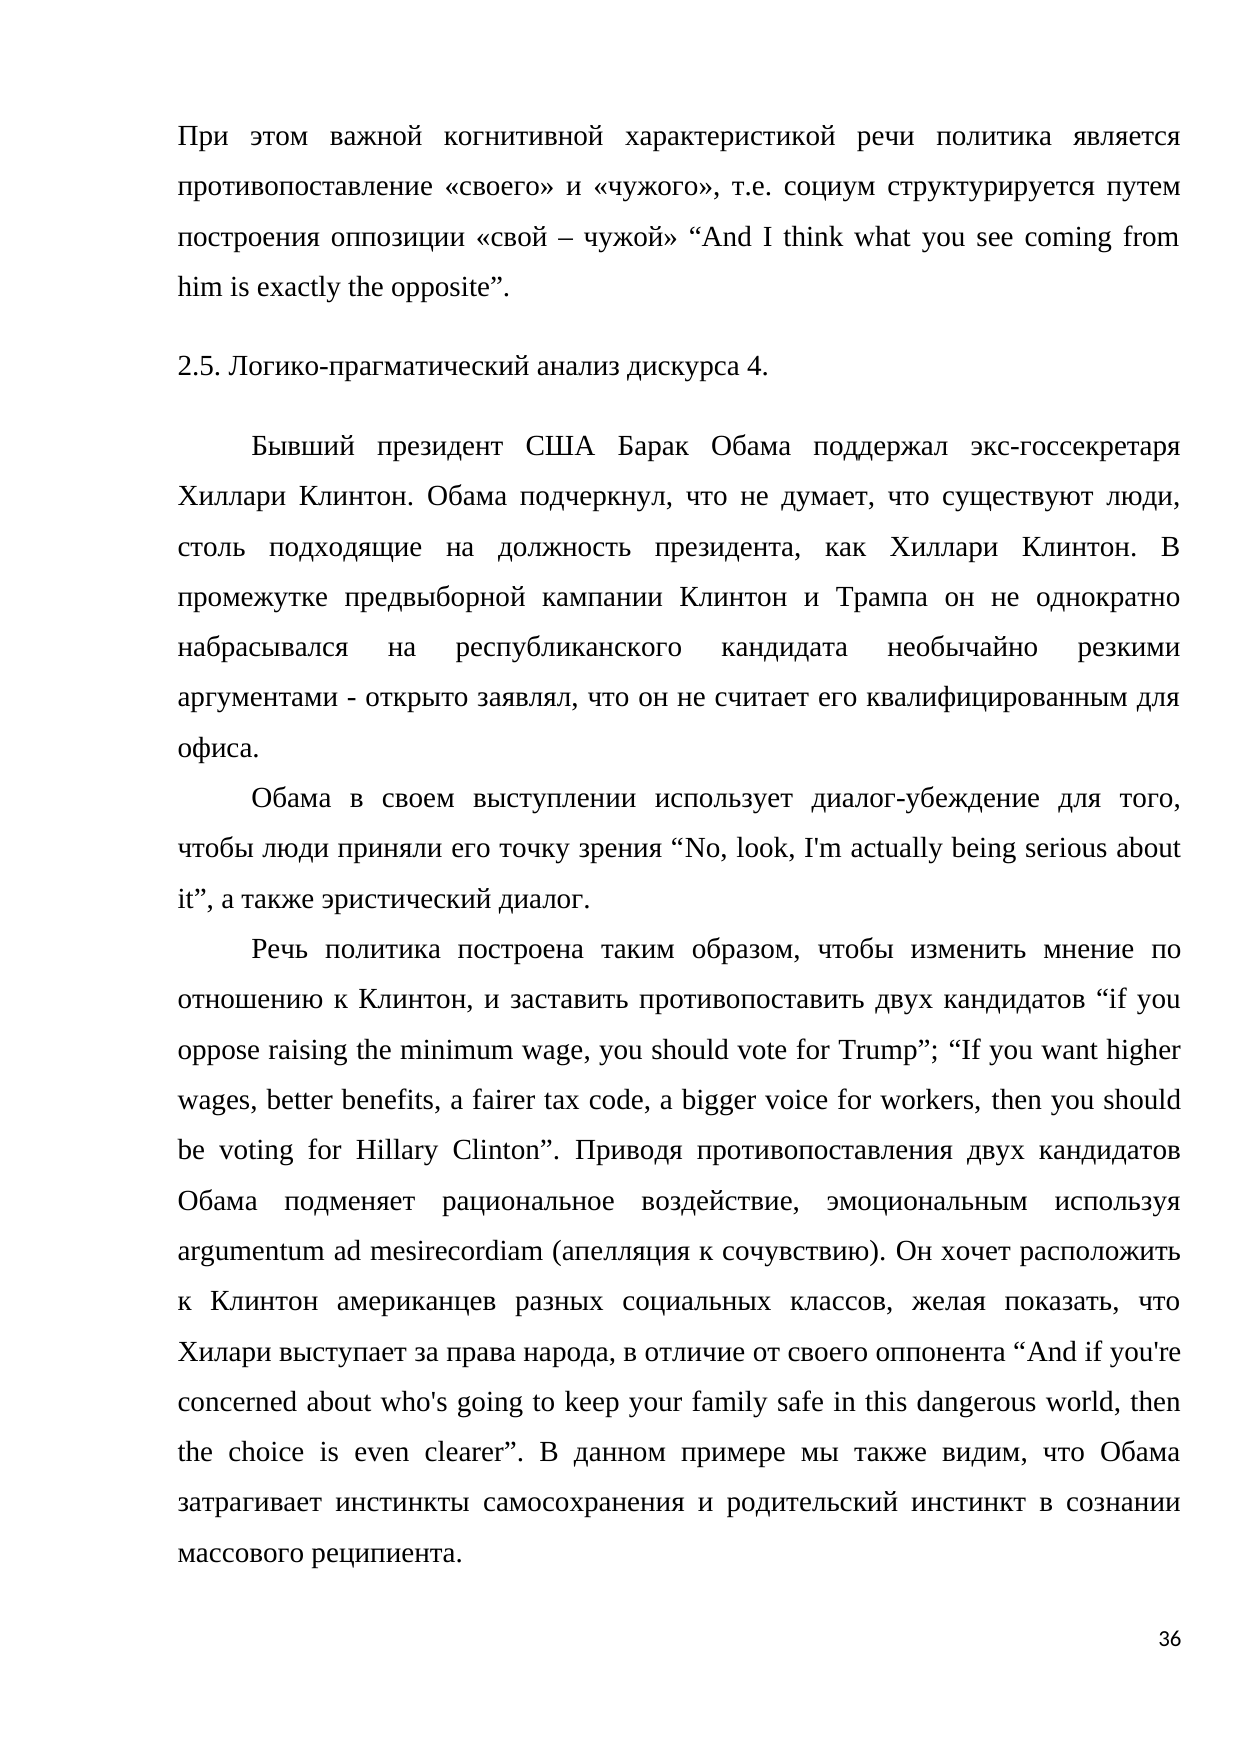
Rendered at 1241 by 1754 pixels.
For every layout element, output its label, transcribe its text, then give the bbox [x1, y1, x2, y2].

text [177, 118, 1181, 303]
text 2.5. Логико-прагматический анализ дискурса 4. [177, 348, 1181, 382]
text Обама в своем выступлении использует диалог-убеждение для того, чтобы люди приняли его точку зрения “No, look, I'm actually being serious about it”, а также эристический диалог. [177, 780, 1181, 914]
text Речь политика построена таким образом, чтобы изменить мнение по отношению к Клинтон, и заставить противопоставить двух кандидатов “if you oppose raising the minimum wage, you should vote for Trump”; “If you want higher wages, better benefits, a fairer tax code, a bigger voice for workers, then you should be voting for Hillary Clinton”. Приводя противопоставления двух кандидатов Обама подменяет рациональное воздействие, эмоциональным используя argumentum ad mesirecordiam (апелляция к сочувствию). Он хочет расположить к Клинтон американцев разных социальных классов, желая показать, что Хилари выступает за права народа, в отличие от своего оппонента “And if you're concerned about who's going to keep your family safe in this dangerous world, then the choice is even clearer”. В данном примере мы также видим, что Обама затрагивает инстинкты самосохранения и родительский инстинкт в сознании массового реципиента. [177, 931, 1181, 1568]
text Бывший президент США Барак Обама поддержал экс-госсекретаря Хиллари Клинтон. Обама подчеркнул, что не думает, что существуют люди, столь подходящие на должность президента, как Хиллари Клинтон. В промежутке предвыборной кампании Клинтон и Трампа он не однократно набрасывался на республиканского кандидата необычайно резкими аргументами - открыто заявлял, что он не считает его квалифицированным для офиса. [177, 428, 1181, 763]
